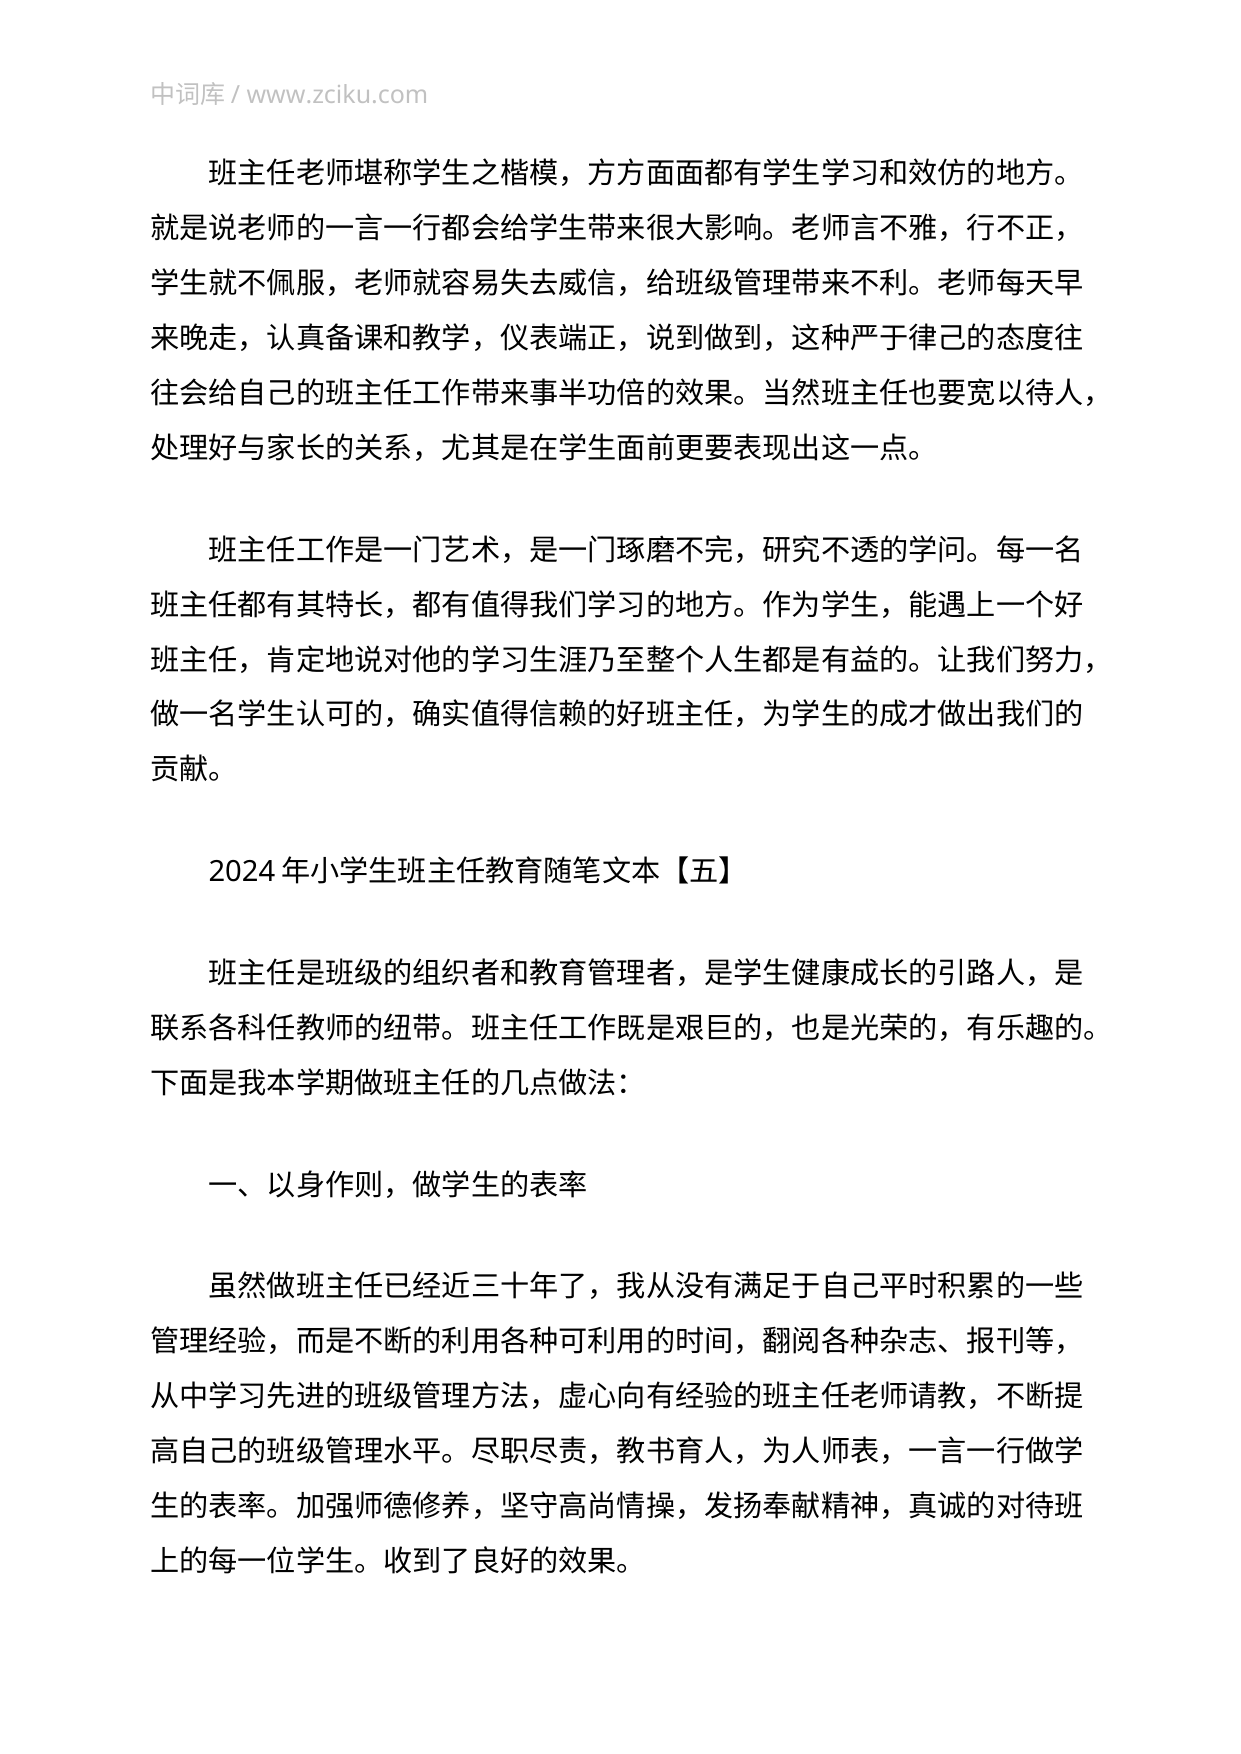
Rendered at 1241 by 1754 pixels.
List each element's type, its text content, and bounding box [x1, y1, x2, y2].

text 一、以身作则，做学生的表率 [150, 1161, 1090, 1203]
text 虽然做班主任已经近三十年了，我从没有满足于自己平时积累的一些管理经验，而是不断的利用各种可利用的时间，翻阅各种杂志、报刊等，从中学习先进的班级管理方法，虚心向有经验的班主任老师请教，不断提高自己的班级管理水平。尽职尽责，教书育人，为人师表，一言一行做学生的表率。加强师德修养，坚守高尚情操，发扬奉献精神，真诚的对待班上的每一位学生。收到了良好的效果。 [150, 1263, 1090, 1580]
text 班主任是班级的组织者和教育管理者，是学生健康成长的引路人，是联系各科任教师的纽带。班主任工作既是艰巨的，也是光荣的，有乐趣的。下面是我本学期做班主任的几点做法： [150, 949, 1090, 1102]
text 2024年小学生班主任教育随笔文本【五】 [150, 848, 1090, 890]
text 班主任老师堪称学生之楷模，方方面面都有学生学习和效仿的地方。就是说老师的一言一行都会给学生带来很大影响。老师言不雅，行不正，学生就不佩服，老师就容易失去威信，给班级管理带来不利。老师每天早来晚走，认真备课和教学，仪表端正，说到做到，这种严于律己的态度往往会给自己的班主任工作带来事半功倍的效果。当然班主任也要宽以待人，处理好与家长的关系，尤其是在学生面前更要表现出这一点。 [150, 150, 1090, 467]
text 班主任工作是一门艺术，是一门琢磨不完，研究不透的学问。每一名班主任都有其特长，都有值得我们学习的地方。作为学生，能遇上一个好班主任，肯定地说对他的学习生涯乃至整个人生都是有益的。让我们努力，做一名学生认可的，确实值得信赖的好班主任，为学生的成才做出我们的贡献。 [150, 526, 1090, 788]
